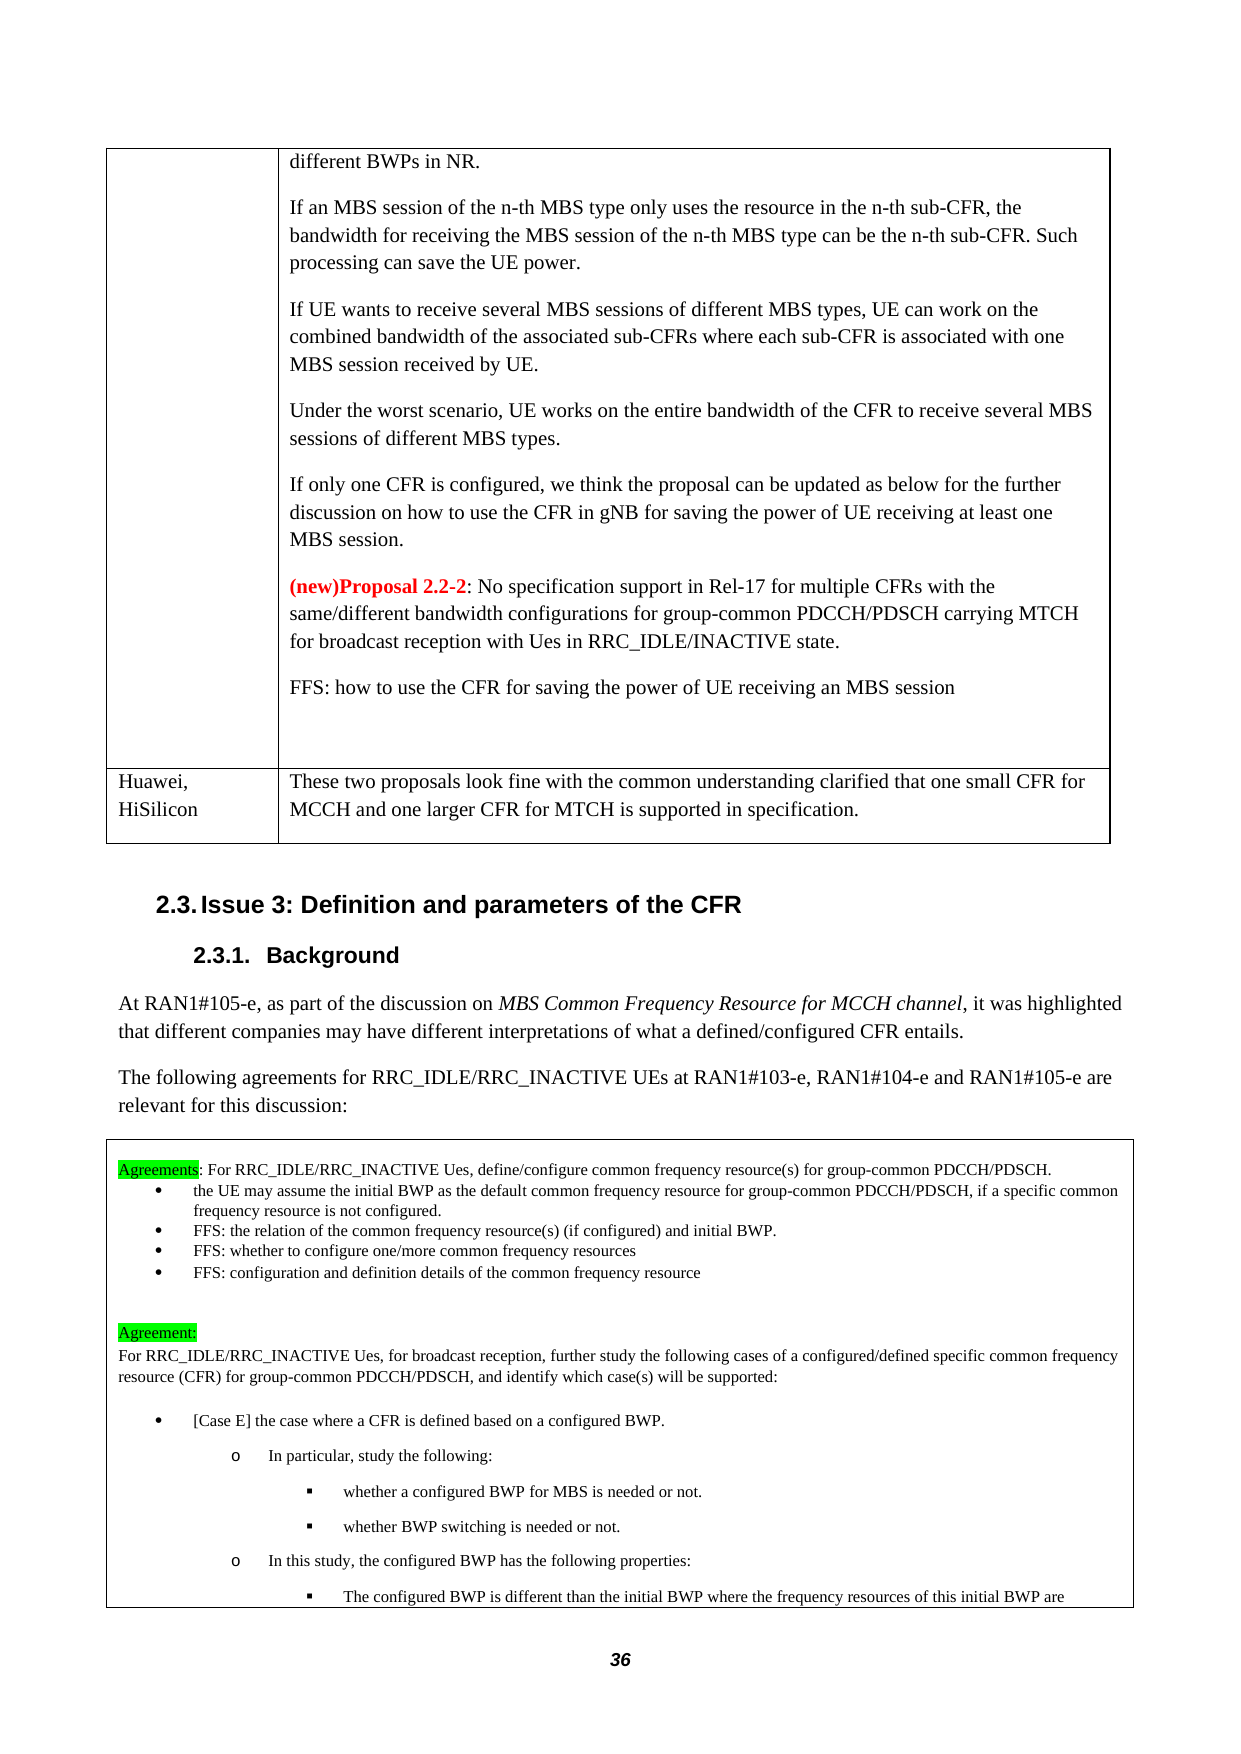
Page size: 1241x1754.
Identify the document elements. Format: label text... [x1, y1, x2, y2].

subtitle Issue 3: Definition and parameters of the CFR [156, 890, 1122, 919]
subtitle Background [193, 942, 1122, 968]
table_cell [279, 149, 1109, 768]
text At RAN1#105-e, as part of the discussion on MBS Common Frequency Resource for MCCH channel, it was highlighted that different companies may have different interpretations of what a defined/configured CFR entails. [118, 991, 1122, 1043]
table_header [107, 1140, 1133, 1607]
table_cell Huawei, HiSilicon [107, 769, 278, 843]
table_cell These two proposals look fine with the common understanding clarified that one small CFR for MCCH and one larger CFR for MTCH is supported in specification. [279, 769, 1109, 843]
text The following agreements for RRC_IDLE/RRC_INACTIVE UEs at RAN1#103-e, RAN1#104-e and RAN1#105-e are relevant for this discussion: [118, 1065, 1122, 1117]
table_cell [107, 149, 278, 768]
